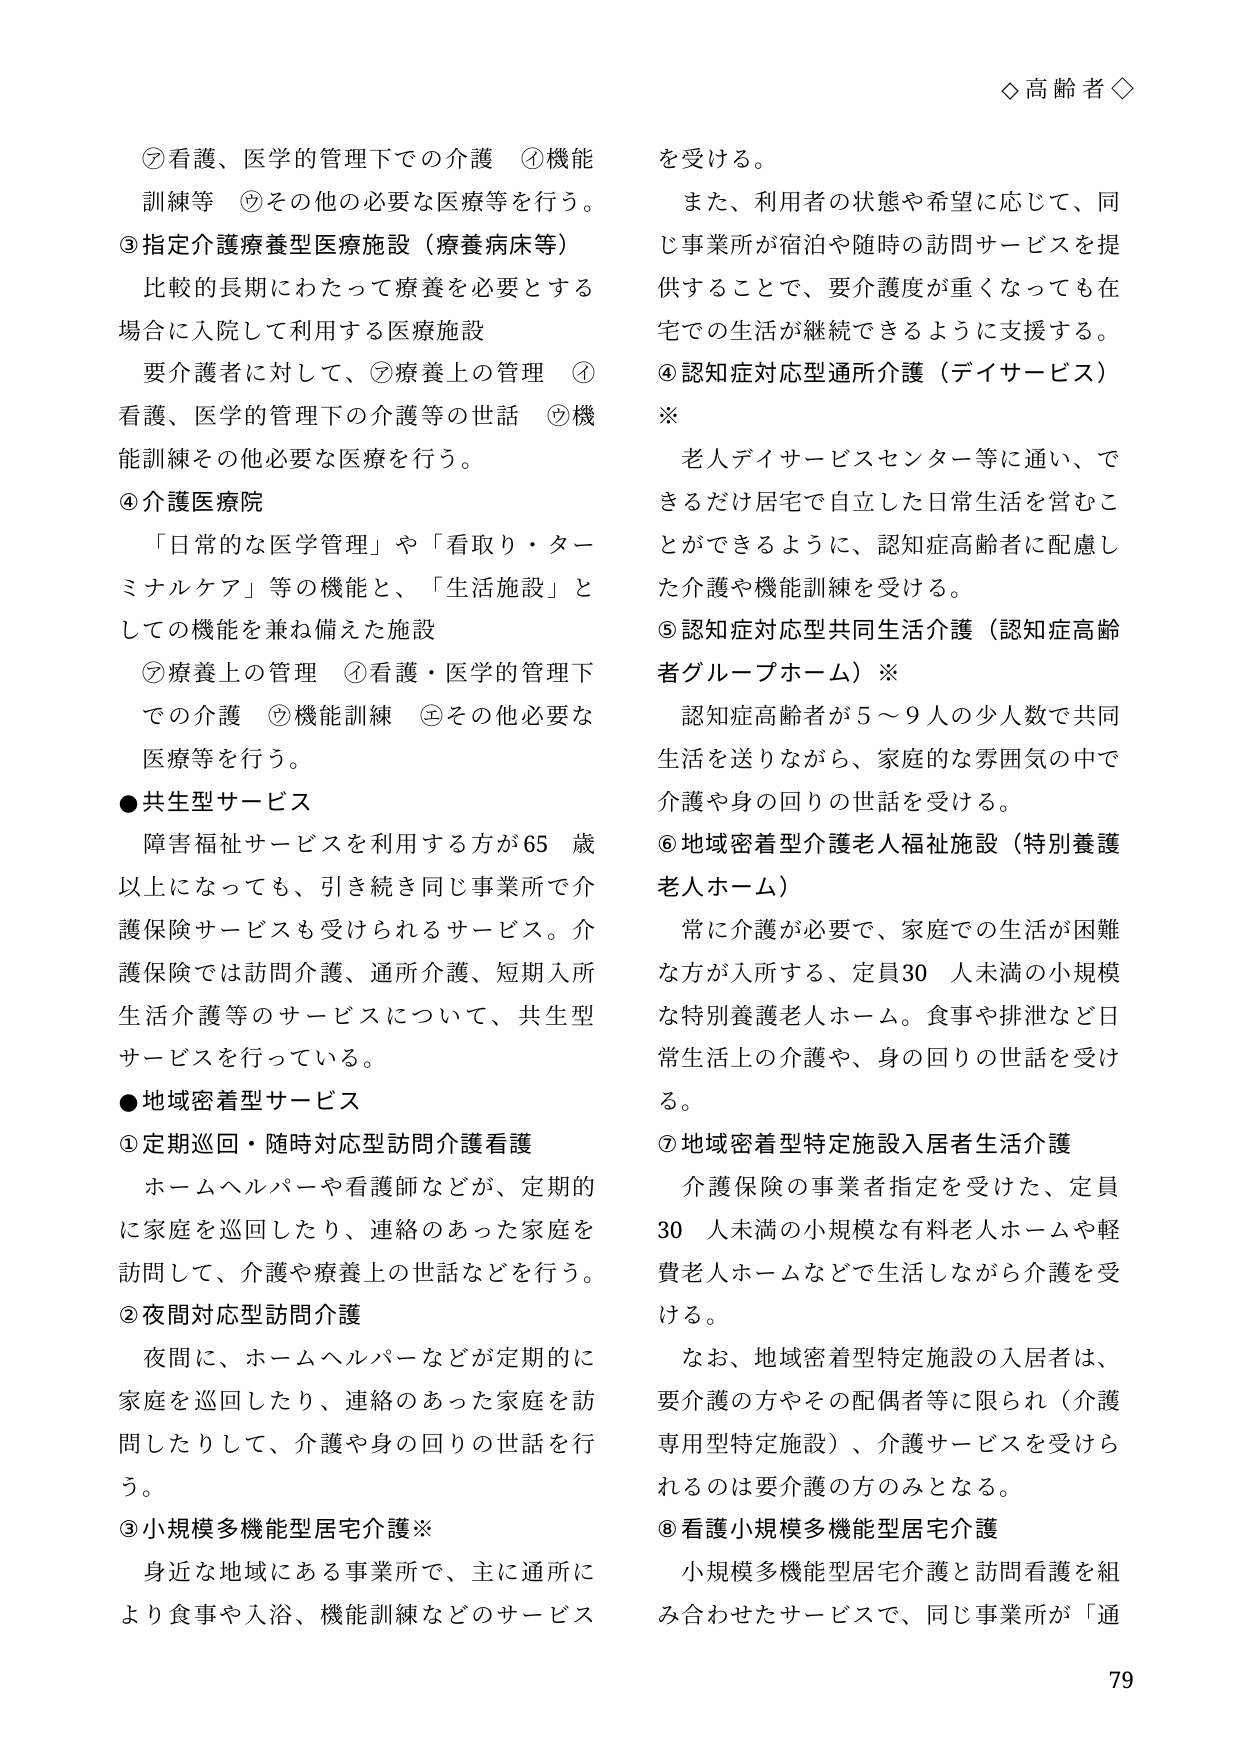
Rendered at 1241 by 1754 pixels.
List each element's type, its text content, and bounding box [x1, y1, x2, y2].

text 夜間に、ホームヘルパーなどが定期的に家庭を巡回したり、連絡のあった家庭を訪問したりして、介護や身の回りの世話を行う。 [118, 1335, 597, 1507]
text 身近な地域にある事業所で、主に通所により食事や入浴、機能訓練などのサービスを受ける。 [643, 137, 1122, 179]
text ホームヘルパーや看護師などが、定期的に家庭を巡回したり、連絡のあった家庭を訪問して、介護や療養上の世話などを行う。 [118, 1164, 597, 1292]
text 障害福祉サービスを利用する方が65歳以上になっても、引き続き同じ事業所で介護保険サービスも受けられるサービス。介護保険では訪問介護、通所介護、短期入所生活介護等のサービスについて、共生型サービスを行っている。 [118, 822, 597, 1078]
text ③小規模多機能型居宅介護※ [118, 1507, 597, 1549]
text また、利用者の状態や希望に応じて、同じ事業所が宿泊や随時の訪問サービスを提供することで、要介護度が重くなっても在宅での生活が継続できるように支援する。 [643, 179, 1122, 351]
text ●地域密着型サービス [118, 1078, 597, 1121]
text ⑥地域密着型介護老人福祉施設（特別養護老人ホーム） [643, 822, 1122, 907]
text 「日常的な医学管理」や「看取り・ターミナルケア」等の機能と、「生活施設」としての機能を兼ね備えた施設 [118, 522, 597, 650]
text ㋐療養上の管理 ㋑看護・医学的管理下での介護 ㋒機能訓練 ㋓その他必要な医療等を行う。 [142, 650, 597, 779]
text 介護保険の事業者指定を受けた、定員30人未満の小規模な有料老人ホームや軽費老人ホームなどで生活しながら介護を受ける。 [643, 1164, 1122, 1335]
text ㋐看護、医学的管理下での介護 ㋑機能訓練等 ㋒その他の必要な医療等を行う。 [142, 137, 597, 222]
text 常に介護が必要で、家庭での生活が困難な方が入所する、定員30人未満の小規模な特別養護老人ホーム。食事や排泄など日常生活上の介護や、身の回りの世話を受ける。 [643, 907, 1122, 1121]
text なお、地域密着型特定施設の入居者は、要介護の方やその配偶者等に限られ（介護専用型特定施設）、介護サービスを受けられるのは要介護の方のみとなる。 [643, 1335, 1122, 1507]
text 小規模多機能型居宅介護と訪問看護を組み合わせたサービスで、同じ事業所が「通い」「泊まり」「訪問看護」「訪問介護」といった複数のサービスを提供することにより、医療ニーズの高い利用者も、在宅での生活が継続できるよう支援する。 [643, 1549, 1122, 1635]
text ●共生型サービス [118, 779, 597, 822]
text 比較的長期にわたって療養を必要とする場合に入院して利用する医療施設 [118, 265, 597, 351]
text ①定期巡回・随時対応型訪問介護看護 [118, 1121, 597, 1164]
text 認知症高齢者が５～９人の少人数で共同生活を送りながら、家庭的な雰囲気の中で介護や身の回りの世話を受ける。 [643, 693, 1122, 822]
text ④介護医療院 [118, 479, 597, 522]
text ⑧看護小規模多機能型居宅介護 [643, 1507, 1122, 1549]
text ③指定介護療養型医療施設（療養病床等） [118, 222, 597, 265]
text ⑦地域密着型特定施設入居者生活介護 [643, 1121, 1122, 1164]
text ⑤認知症対応型共同生活介護（認知症高齢者グループホーム）※ [643, 607, 1122, 693]
text 身近な地域にある事業所で、主に通所により食事や入浴、機能訓練などのサービスを受ける。 [118, 1549, 597, 1635]
text ②夜間対応型訪問介護 [118, 1292, 597, 1335]
text 要介護者に対して、㋐療養上の管理 ㋑看護、医学的管理下の介護等の世話 ㋒機能訓練その他必要な医療を行う。 [118, 351, 597, 479]
text 老人デイサービスセンター等に通い、できるだけ居宅で自立した日常生活を営むことができるように、認知症高齢者に配慮した介護や機能訓練を受ける。 [643, 436, 1122, 607]
text ④認知症対応型通所介護（デイサービス）※ [643, 351, 1122, 436]
